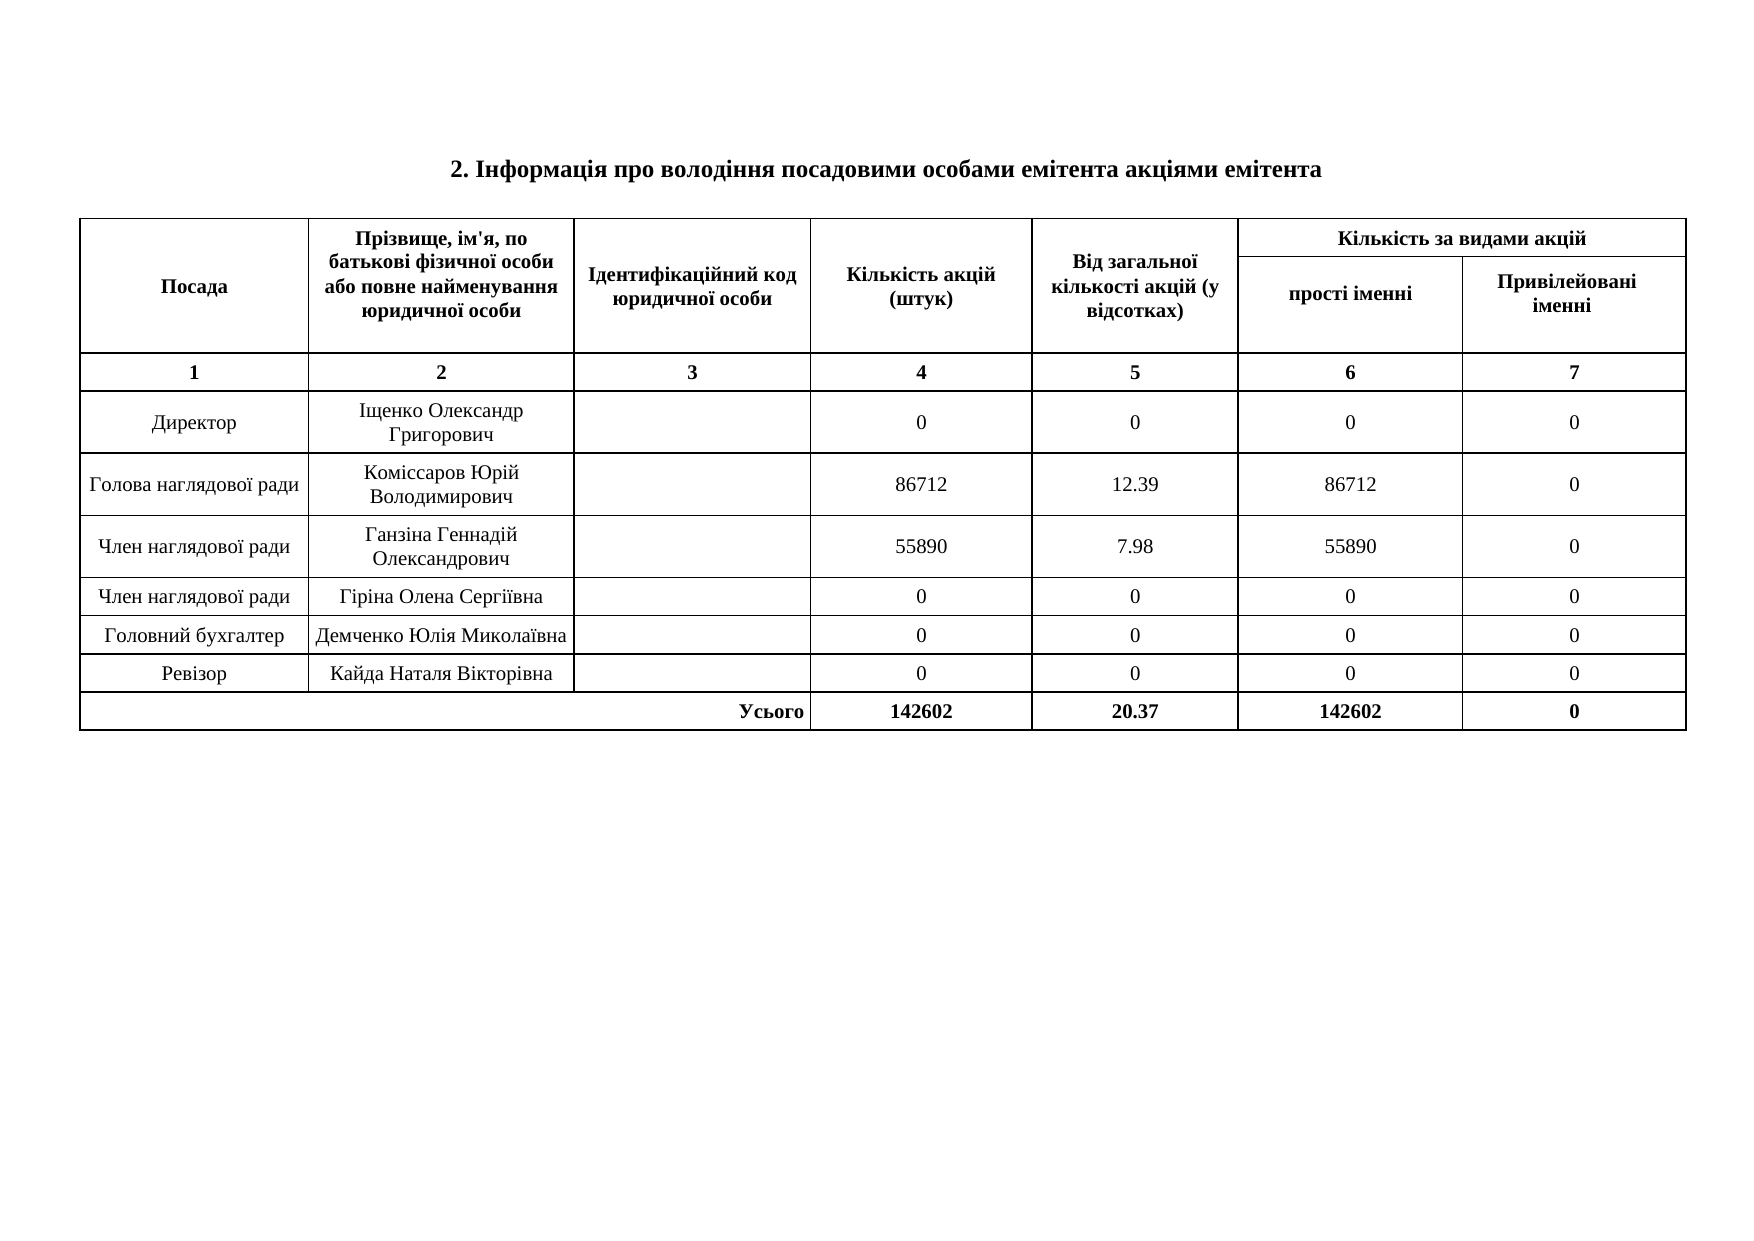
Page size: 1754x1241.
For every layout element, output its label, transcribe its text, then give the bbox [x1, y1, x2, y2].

table_cell 5 [1033, 354, 1237, 390]
table_cell 4 [811, 354, 1031, 390]
table_cell 0 [1033, 392, 1237, 452]
table_cell 2 [309, 354, 573, 390]
table_cell 1 [81, 354, 308, 390]
table_cell [575, 616, 810, 653]
table_cell Член наглядової ради [81, 516, 308, 577]
table_cell 142602 [1239, 693, 1462, 729]
table_cell 86712 [1239, 454, 1462, 514]
table_cell [575, 655, 810, 691]
table_cell [575, 578, 810, 615]
table_cell 0 [1239, 655, 1462, 691]
table_cell прості іменні [1239, 257, 1462, 352]
table_cell 0 [1463, 655, 1685, 691]
table_cell Головний бухгалтер [81, 616, 308, 653]
table_cell Кайда Наталя Вiкторiвна [309, 655, 573, 691]
table_header Прізвище, ім'я, по батькові фізичної особи або повне найменування юридичної особи [309, 219, 573, 352]
table_cell 0 [1033, 578, 1237, 615]
table_cell 0 [1463, 454, 1685, 514]
table_cell Гiрiна Олена Сергiївна [309, 578, 573, 615]
table_cell 3 [575, 354, 810, 390]
table_header Ідентифікаційний код юридичної особи [575, 219, 810, 352]
table_cell Усього [81, 693, 810, 729]
table_header Від загальної кількості акцій (у відсотках) [1033, 219, 1237, 352]
table_cell Ревiзор [81, 655, 308, 691]
table_header 2. Інформація про володіння посадовими особами емітента акціями емітента [80, 148, 1692, 218]
table_cell [575, 516, 810, 577]
table_cell 7.98 [1033, 516, 1237, 577]
table_header Посада [81, 219, 308, 352]
table_cell 0 [1463, 578, 1685, 615]
table_cell 0 [1033, 655, 1237, 691]
table_cell 20.37 [1033, 693, 1237, 729]
table_cell 86712 [811, 454, 1031, 514]
table_cell Ганзiна Геннадiй Олександрович [309, 516, 573, 577]
table_cell 142602 [811, 693, 1031, 729]
table_cell 0 [811, 578, 1031, 615]
table_cell 0 [1463, 392, 1685, 452]
table_cell 55890 [1239, 516, 1462, 577]
table_cell Директор [81, 392, 308, 452]
table_cell 0 [1239, 578, 1462, 615]
table_cell Член наглядової ради [81, 578, 308, 615]
table_cell 0 [1463, 693, 1685, 729]
table_cell 0 [1033, 616, 1237, 653]
table_cell 0 [1239, 616, 1462, 653]
table_cell Iщенко Олександр Григорович [309, 392, 573, 452]
table_cell 6 [1239, 354, 1462, 390]
table_cell 55890 [811, 516, 1031, 577]
table_cell 7 [1463, 354, 1685, 390]
table_cell 0 [1239, 392, 1462, 452]
table_cell 0 [1463, 616, 1685, 653]
table_cell Голова наглядової ради [81, 454, 308, 514]
table_cell 12.39 [1033, 454, 1237, 514]
table_cell [575, 392, 810, 452]
table_cell 0 [1463, 516, 1685, 577]
table_cell Демченко Юлiя Миколаївна [309, 616, 573, 653]
table_cell Привілейовані іменні [1463, 257, 1685, 352]
table_cell 0 [811, 616, 1031, 653]
table_cell 0 [811, 655, 1031, 691]
table_header Кількість акцій (штук) [811, 219, 1031, 352]
table_header Кількість за видами акцій [1239, 219, 1685, 256]
table_cell 0 [811, 392, 1031, 452]
table_cell Комiссаров Юрiй Володимирович [309, 454, 573, 514]
table_cell [575, 454, 810, 514]
